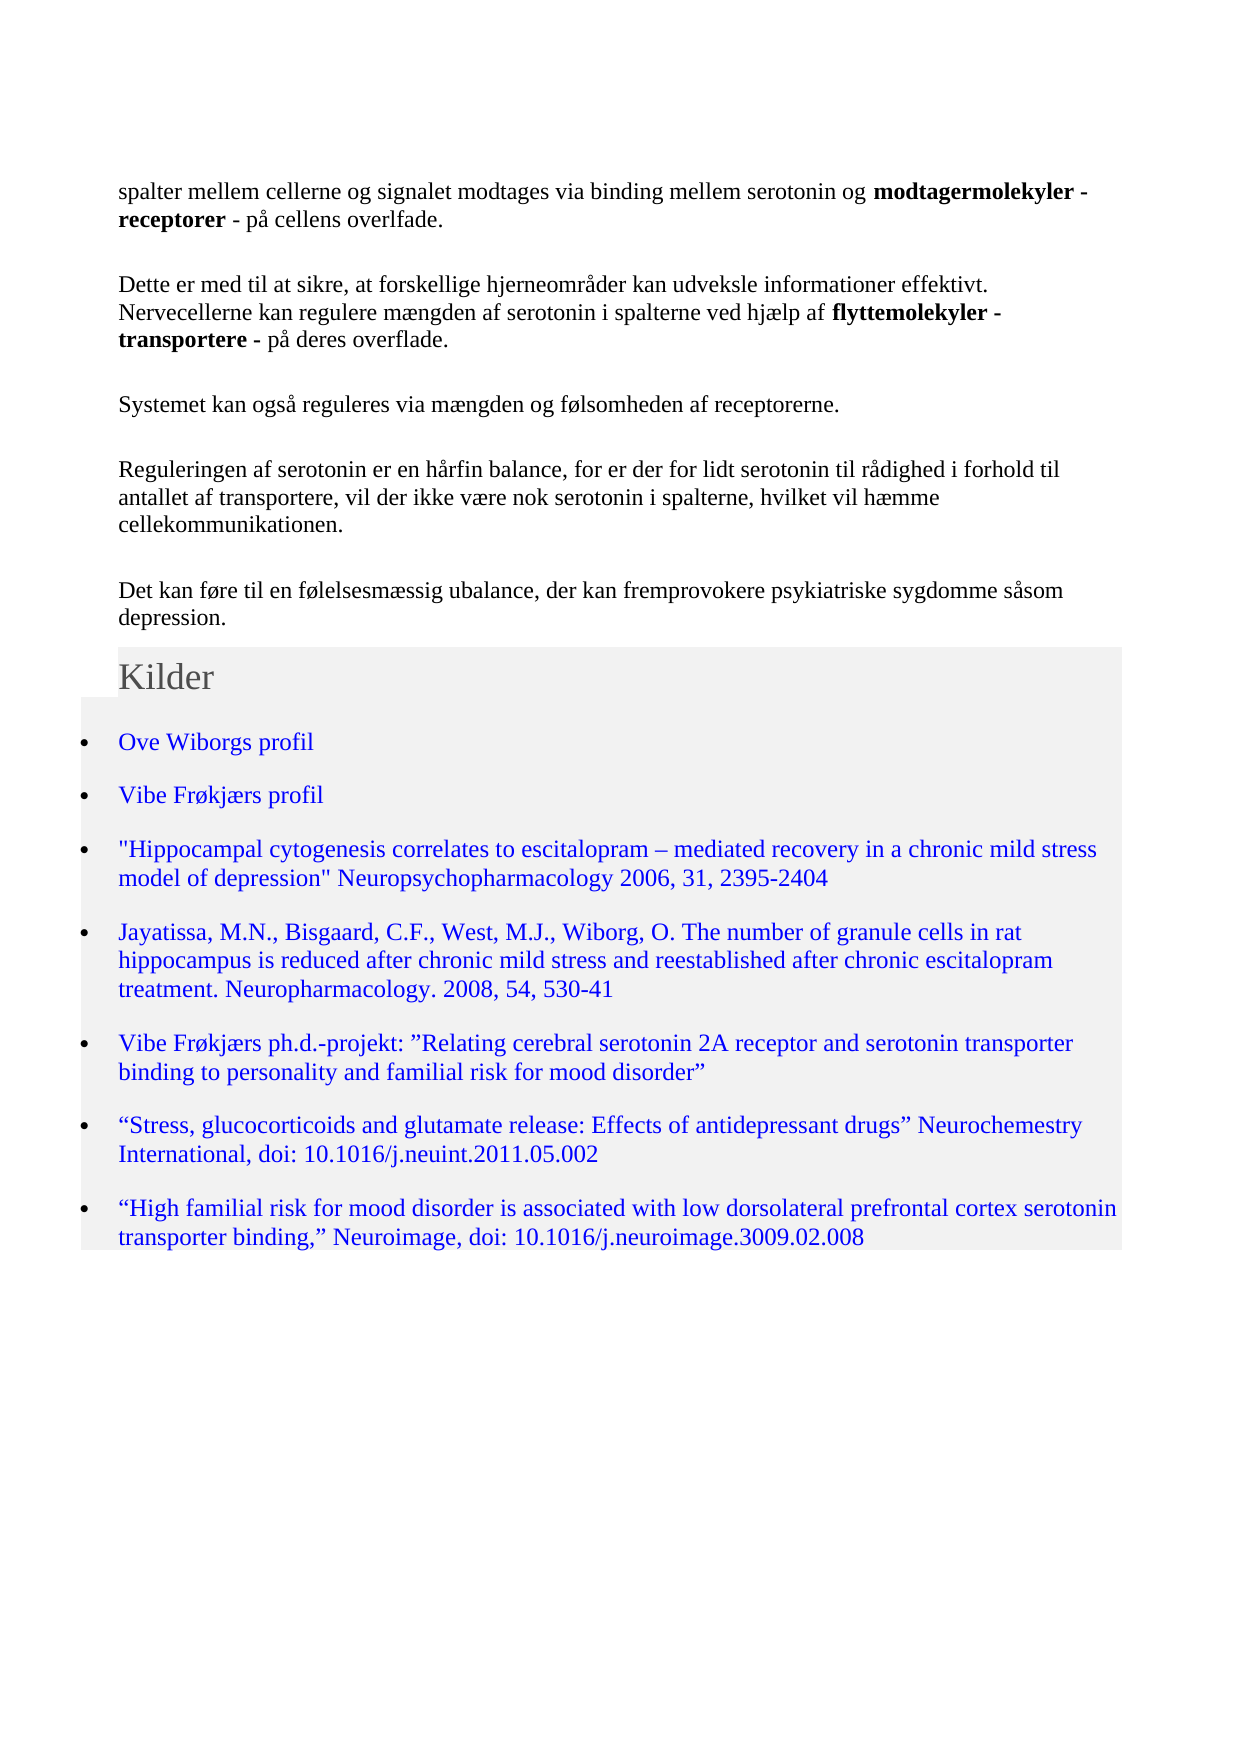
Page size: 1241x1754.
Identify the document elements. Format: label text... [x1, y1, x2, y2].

list Vibe Frøkjærs profil [81, 780, 1122, 809]
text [118, 177, 1122, 232]
text Systemet kan også reguleres via mængden og følsomheden af receptorerne. [118, 390, 1122, 418]
list “Stress, glucocorticoids and glutamate release: Effects of antidepressant drugs” Neurochemestry International, doi: 10.1016/j.neuint.2011.05.002 [81, 1110, 1122, 1168]
list "Hippocampal cytogenesis correlates to escitalopram – mediated recovery in a chronic mild stress model of depression" Neuropsychopharmacology 2006, 31, 2395-2404 [81, 834, 1122, 892]
text Reguleringen af serotonin er en hårfin balance, for er der for lidt serotonin til rådighed i forhold til antallet af transportere, vil der ikke være nok serotonin i spalterne, hvilket vil hæmme cellekommunikationen. [118, 455, 1122, 538]
text Det kan føre til en følelsesmæssig ubalance, der kan fremprovokere psykiatriske sygdomme såsom depression. [118, 576, 1122, 631]
list Ove Wiborgs profil [81, 727, 1122, 755]
list “High familial risk for mood disorder is associated with low dorsolateral prefrontal cortex serotonin transporter binding,” Neuroimage, doi: 10.1016/j.neuroimage.3009.02.008 [81, 1193, 1122, 1250]
text Kilder [118, 647, 1122, 697]
list Jayatissa, M.N., Bisgaard, C.F., West, M.J., Wiborg, O. The number of granule cells in rat hippocampus is reduced after chronic mild stress and reestablished after chronic escitalopram treatment. Neuropharmacology. 2008, 54, 530-41 [81, 917, 1122, 1003]
text Dette er med til at sikre, at forskellige hjerneområder kan udveksle informationer effektivt. Nervecellerne kan regulere mængden af serotonin i spalterne ved hjælp af flyttemolekyler - transportere - på deres overflade. [118, 270, 1122, 353]
list Vibe Frøkjærs ph.d.-projekt: ”Relating cerebral serotonin 2A receptor and serotonin transporter binding to personality and familial risk for mood disorder” [81, 1028, 1122, 1085]
